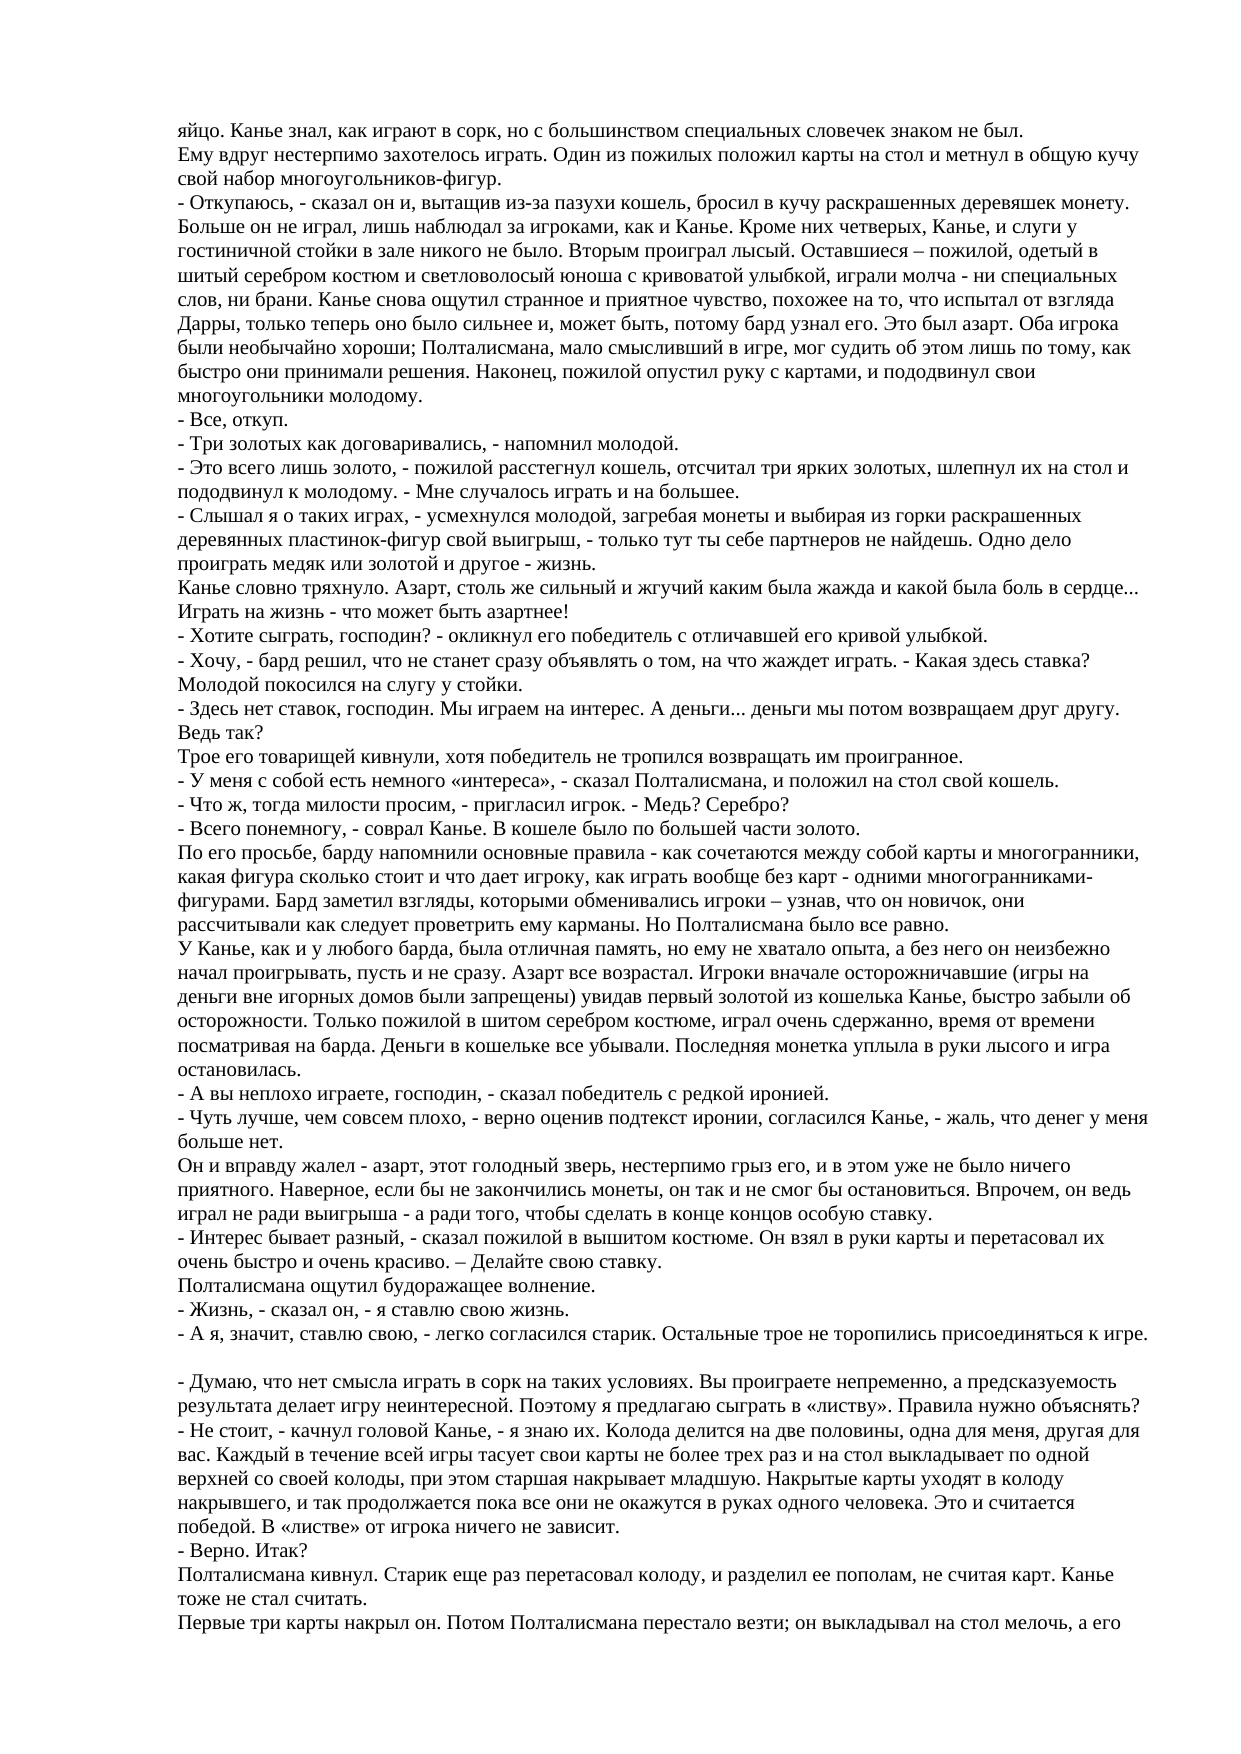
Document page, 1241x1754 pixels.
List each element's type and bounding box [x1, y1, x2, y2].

text [177, 118, 1152, 1634]
